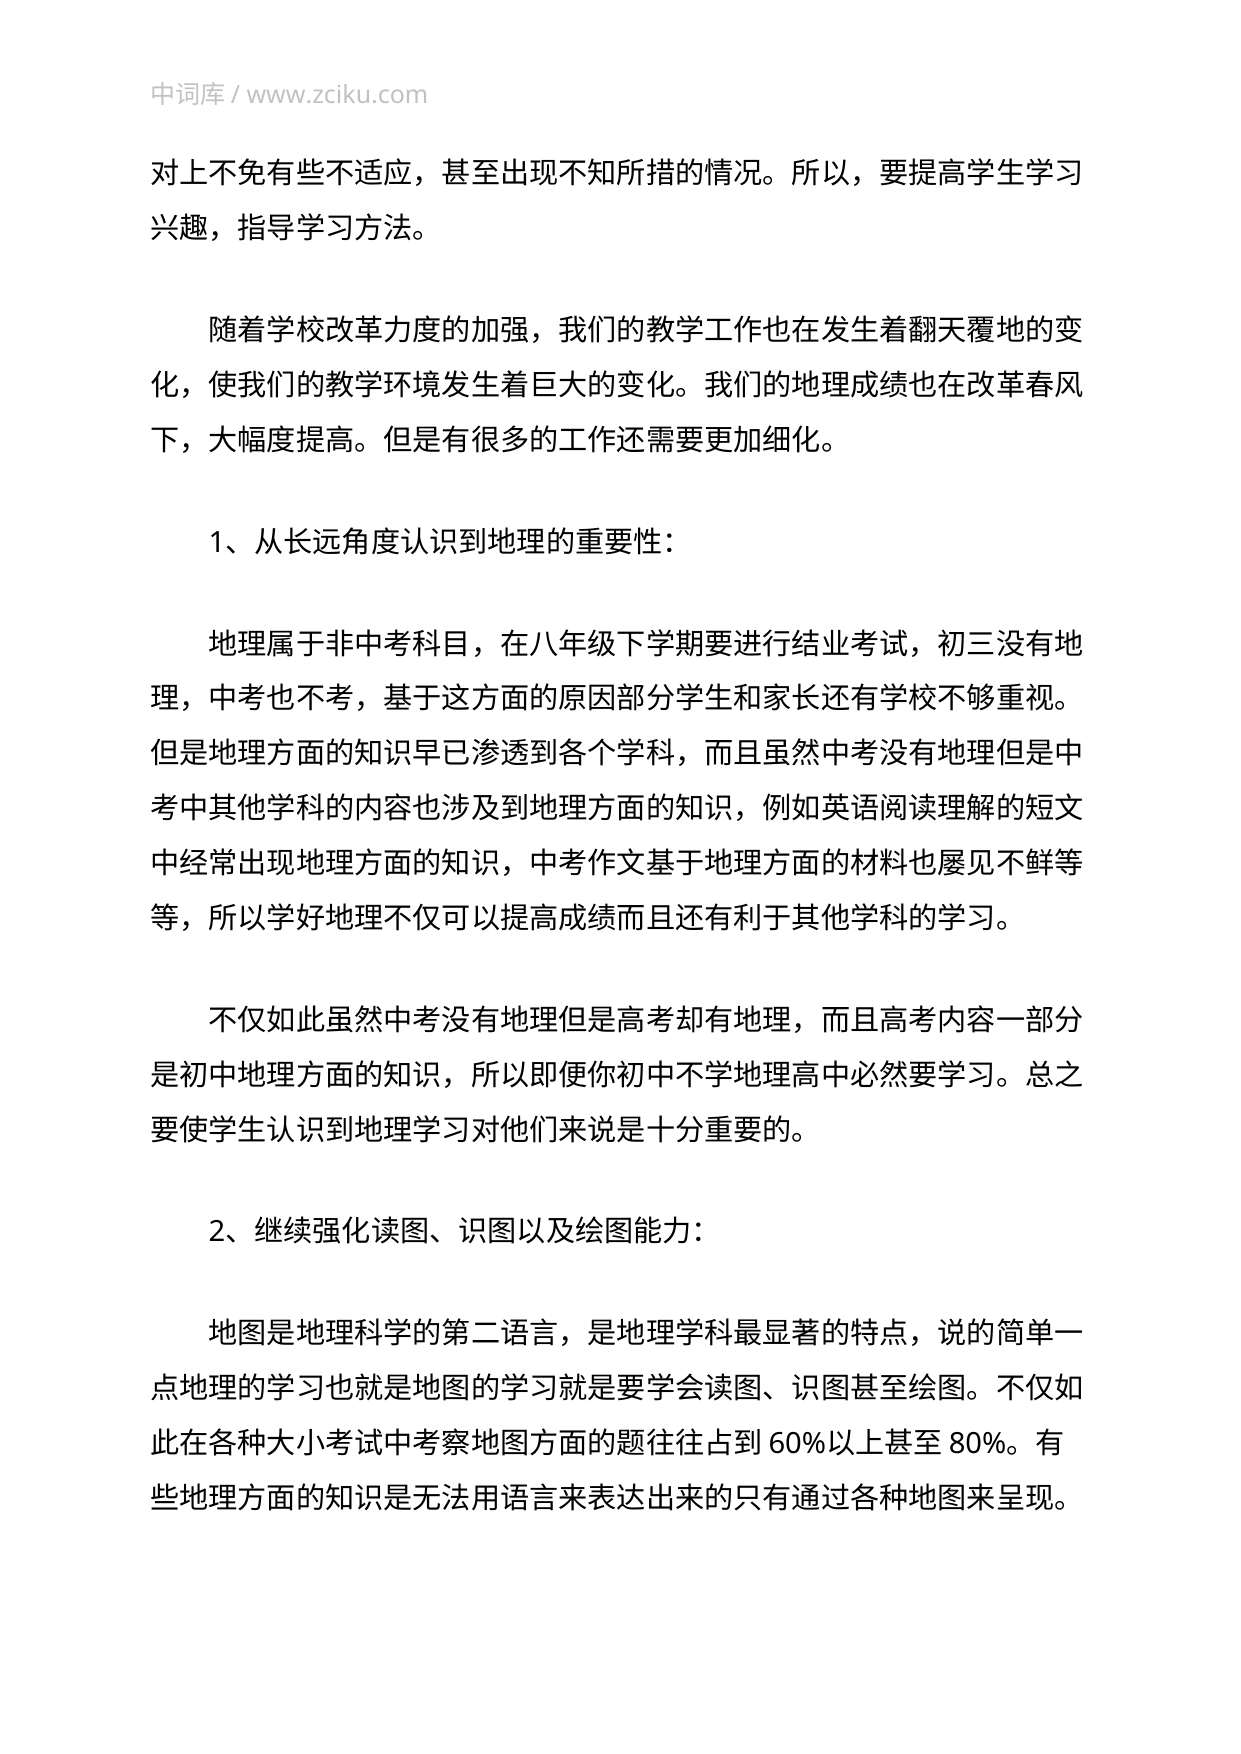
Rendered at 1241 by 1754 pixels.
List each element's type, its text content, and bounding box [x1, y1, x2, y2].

text 2、继续强化读图、识图以及绘图能力： [150, 1208, 1090, 1250]
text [150, 150, 1090, 247]
text 地理属于非中考科目，在八年级下学期要进行结业考试，初三没有地理，中考也不考，基于这方面的原因部分学生和家长还有学校不够重视。但是地理方面的知识早已渗透到各个学科，而且虽然中考没有地理但是中考中其他学科的内容也涉及到地理方面的知识，例如英语阅读理解的短文中经常出现地理方面的知识，中考作文基于地理方面的材料也屡见不鲜等等，所以学好地理不仅可以提高成绩而且还有利于其他学科的学习。 [150, 620, 1090, 937]
text 随着学校改革力度的加强，我们的教学工作也在发生着翻天覆地的变化，使我们的教学环境发生着巨大的变化。我们的地理成绩也在改革春风下，大幅度提高。但是有很多的工作还需要更加细化。 [150, 307, 1090, 459]
text 地图是地理科学的第二语言，是地理学科最显著的特点，说的简单一点地理的学习也就是地图的学习就是要学会读图、识图甚至绘图。不仅如此在各种大小考试中考察地图方面的题往往占到60%以上甚至80%。有些地理方面的知识是无法用语言来表达出来的只有通过各种地图来呈现。 [150, 1310, 1090, 1517]
text 不仅如此虽然中考没有地理但是高考却有地理，而且高考内容一部分是初中地理方面的知识，所以即便你初中不学地理高中必然要学习。总之要使学生认识到地理学习对他们来说是十分重要的。 [150, 996, 1090, 1148]
text 1、从长远角度认识到地理的重要性： [150, 518, 1090, 561]
